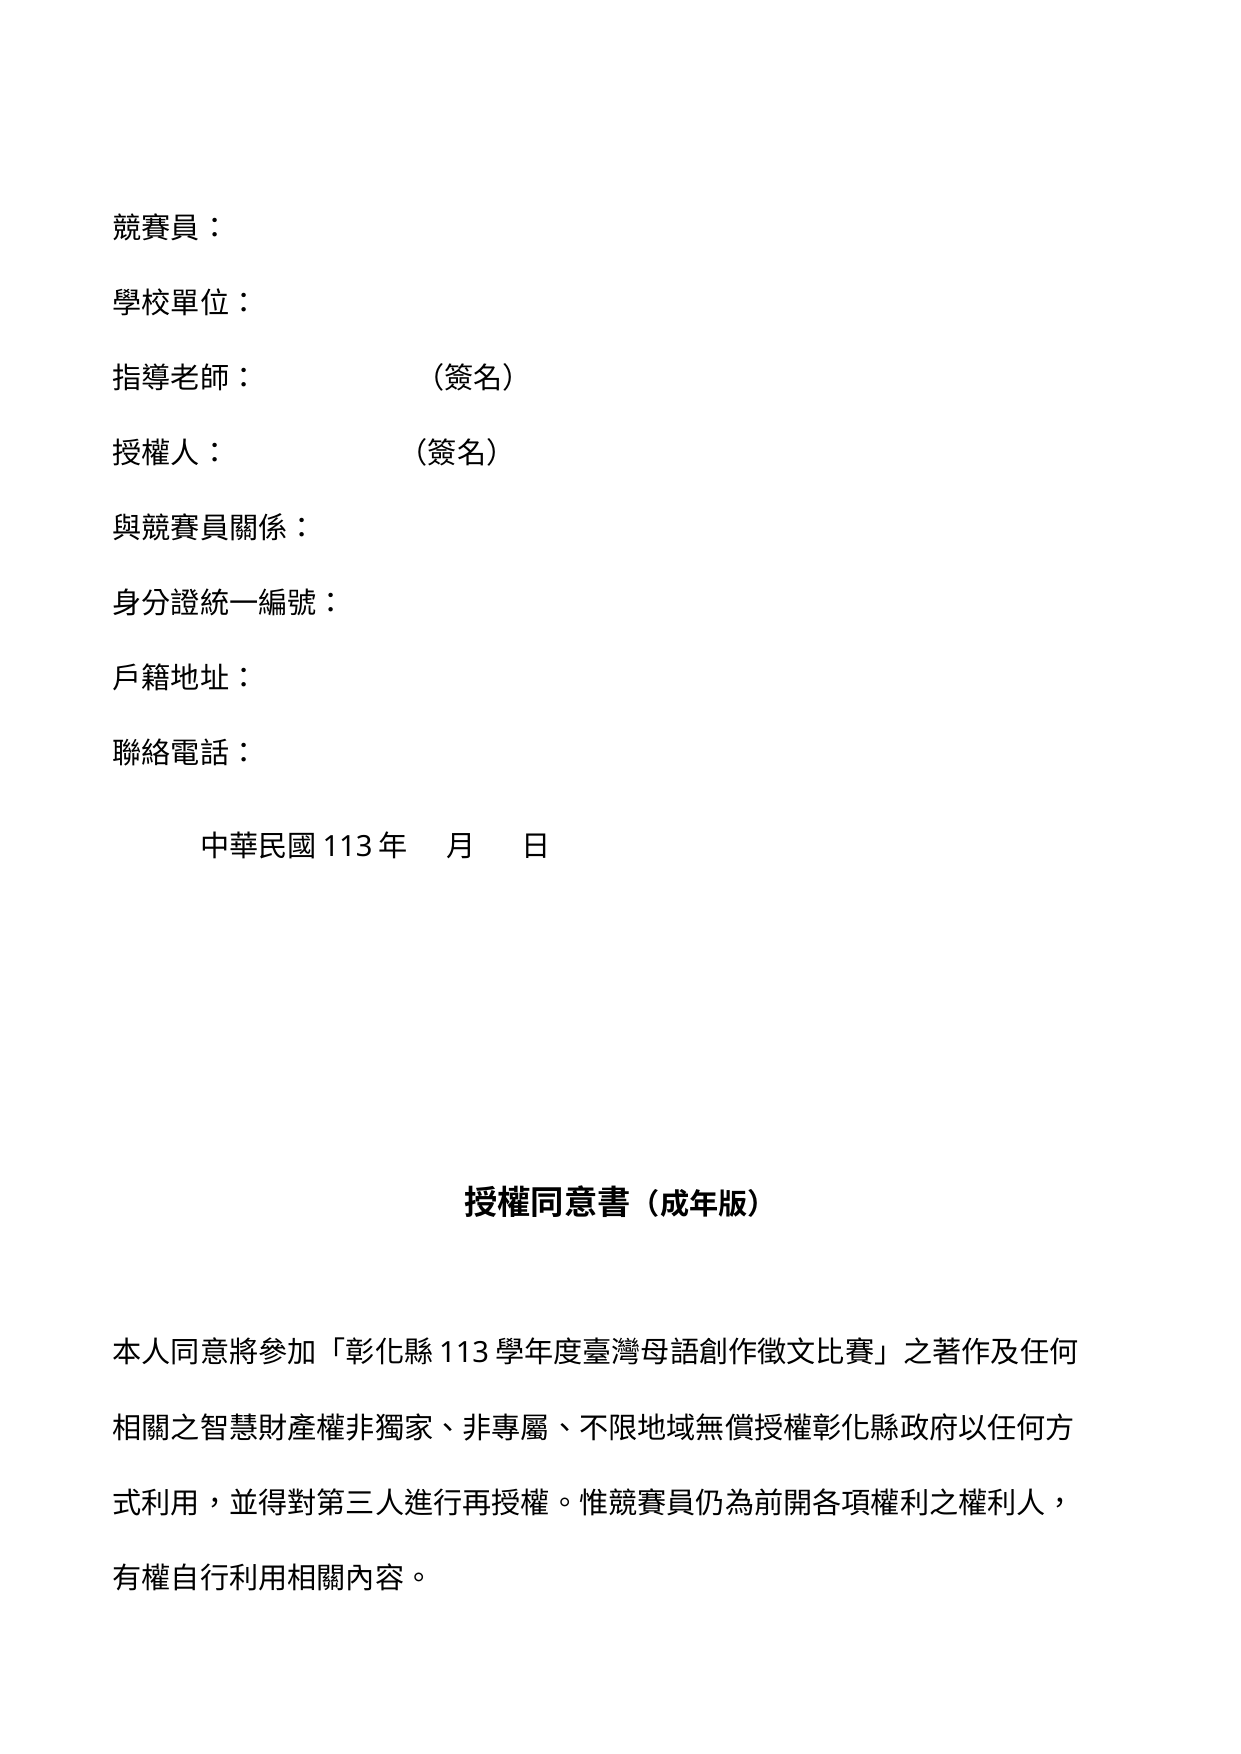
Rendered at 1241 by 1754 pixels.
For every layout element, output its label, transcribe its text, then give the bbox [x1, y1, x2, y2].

text 聯絡電話： [112, 713, 1088, 788]
text 中華民國113年 月 日 [112, 807, 1128, 882]
text 與競賽員關係： [112, 488, 1088, 563]
text 指導老師： （簽名） [112, 338, 1088, 413]
text 身分證統一編號： [112, 563, 1088, 638]
text 競賽員： [112, 188, 1088, 263]
text 戶籍地址： [112, 638, 1088, 713]
text 授權人： （簽名） [112, 413, 1088, 488]
text 學校單位： [112, 263, 1088, 338]
text 授權同意書（成年版） [112, 1163, 1128, 1238]
text 本人同意將參加「彰化縣113學年度臺灣母語創作徵文比賽」之著作及任何相關之智慧財產權非獨家、非專屬、不限地域無償授權彰化縣政府以任何方式利用，並得對第三人進行再授權。惟競賽員仍為前開各項權利之權利人，有權自行利用相關內容。 [112, 1313, 1088, 1613]
